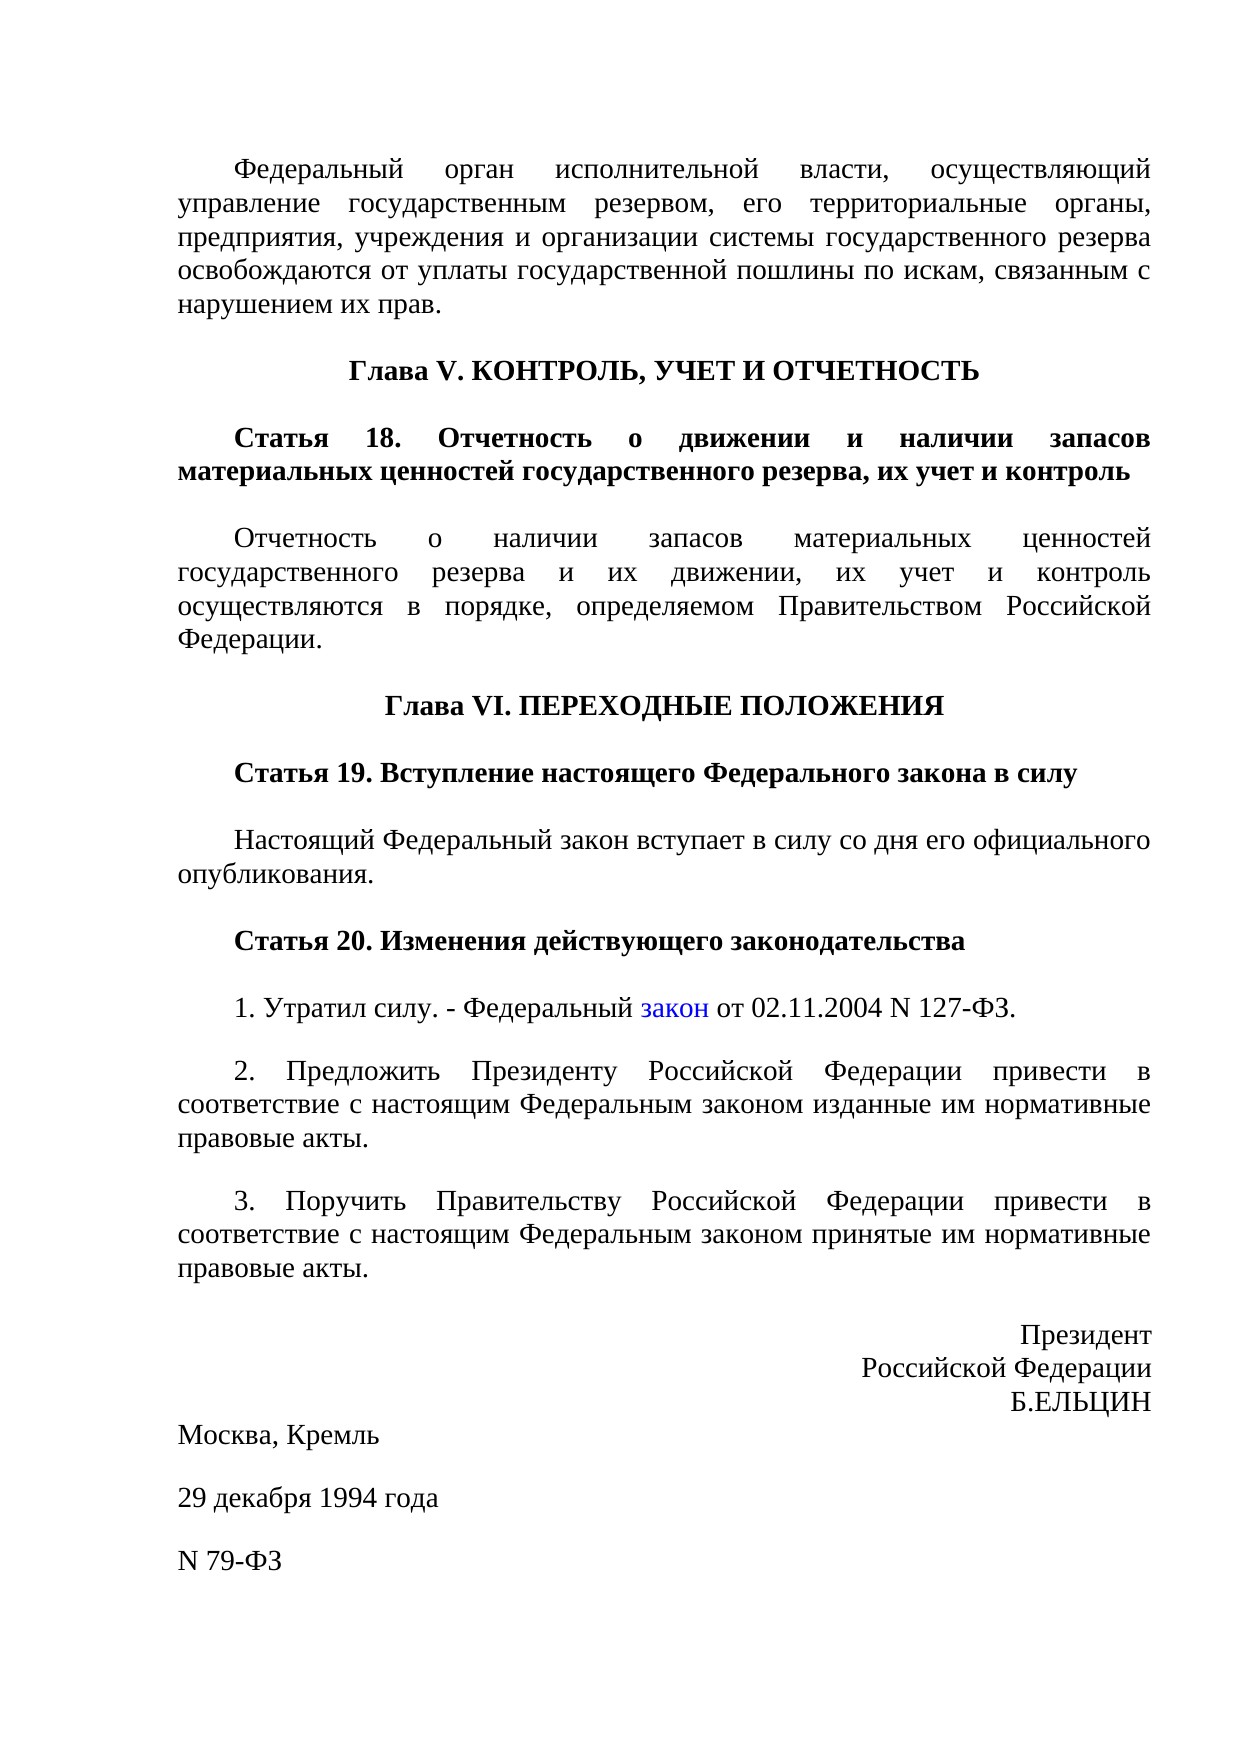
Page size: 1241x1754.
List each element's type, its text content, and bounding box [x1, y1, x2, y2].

title Глава VI. ПЕРЕХОДНЫЕ ПОЛОЖЕНИЯ [177, 688, 1152, 722]
text Федеральный орган исполнительной власти, осуществляющий управление государственным резервом, его территориальные органы, предприятия, учреждения и организации системы государственного резерва освобождаются от уплаты государственной пошлины по искам, связанным с нарушением их прав. [177, 152, 1152, 319]
text Президент [177, 1317, 1152, 1350]
title Статья 20. Изменения действующего законодательства [177, 923, 1152, 957]
title Глава V. КОНТРОЛЬ, УЧЕТ И ОТЧЕТНОСТЬ [177, 353, 1152, 386]
title Статья 19. Вступление настоящего Федерального закона в силу [177, 755, 1152, 789]
text 29 декабря 1994 года [177, 1480, 1152, 1514]
text 1. Утратил силу. - Федеральный закон от 02.11.2004 N 127-ФЗ. [177, 990, 1152, 1024]
text 3. Поручить Правительству Российской Федерации привести в соответствие с настоящим Федеральным законом принятые им нормативные правовые акты. [177, 1183, 1152, 1283]
text N 79-ФЗ [177, 1543, 1152, 1576]
text Б.ЕЛЬЦИН [177, 1384, 1152, 1417]
text 2. Предложить Президенту Российской Федерации привести в соответствие с настоящим Федеральным законом изданные им нормативные правовые акты. [177, 1053, 1152, 1153]
text Отчетность о наличии запасов материальных ценностей государственного резерва и их движении, их учет и контроль осуществляются в порядке, определяемом Правительством Российской Федерации. [177, 521, 1152, 655]
text Москва, Кремль [177, 1417, 1152, 1451]
text Российской Федерации [177, 1350, 1152, 1384]
title Статья 18. Отчетность о движении и наличии запасов материальных ценностей государственного резерва, их учет и контроль [177, 420, 1152, 487]
text Настоящий Федеральный закон вступает в силу со дня его официального опубликования. [177, 822, 1152, 889]
